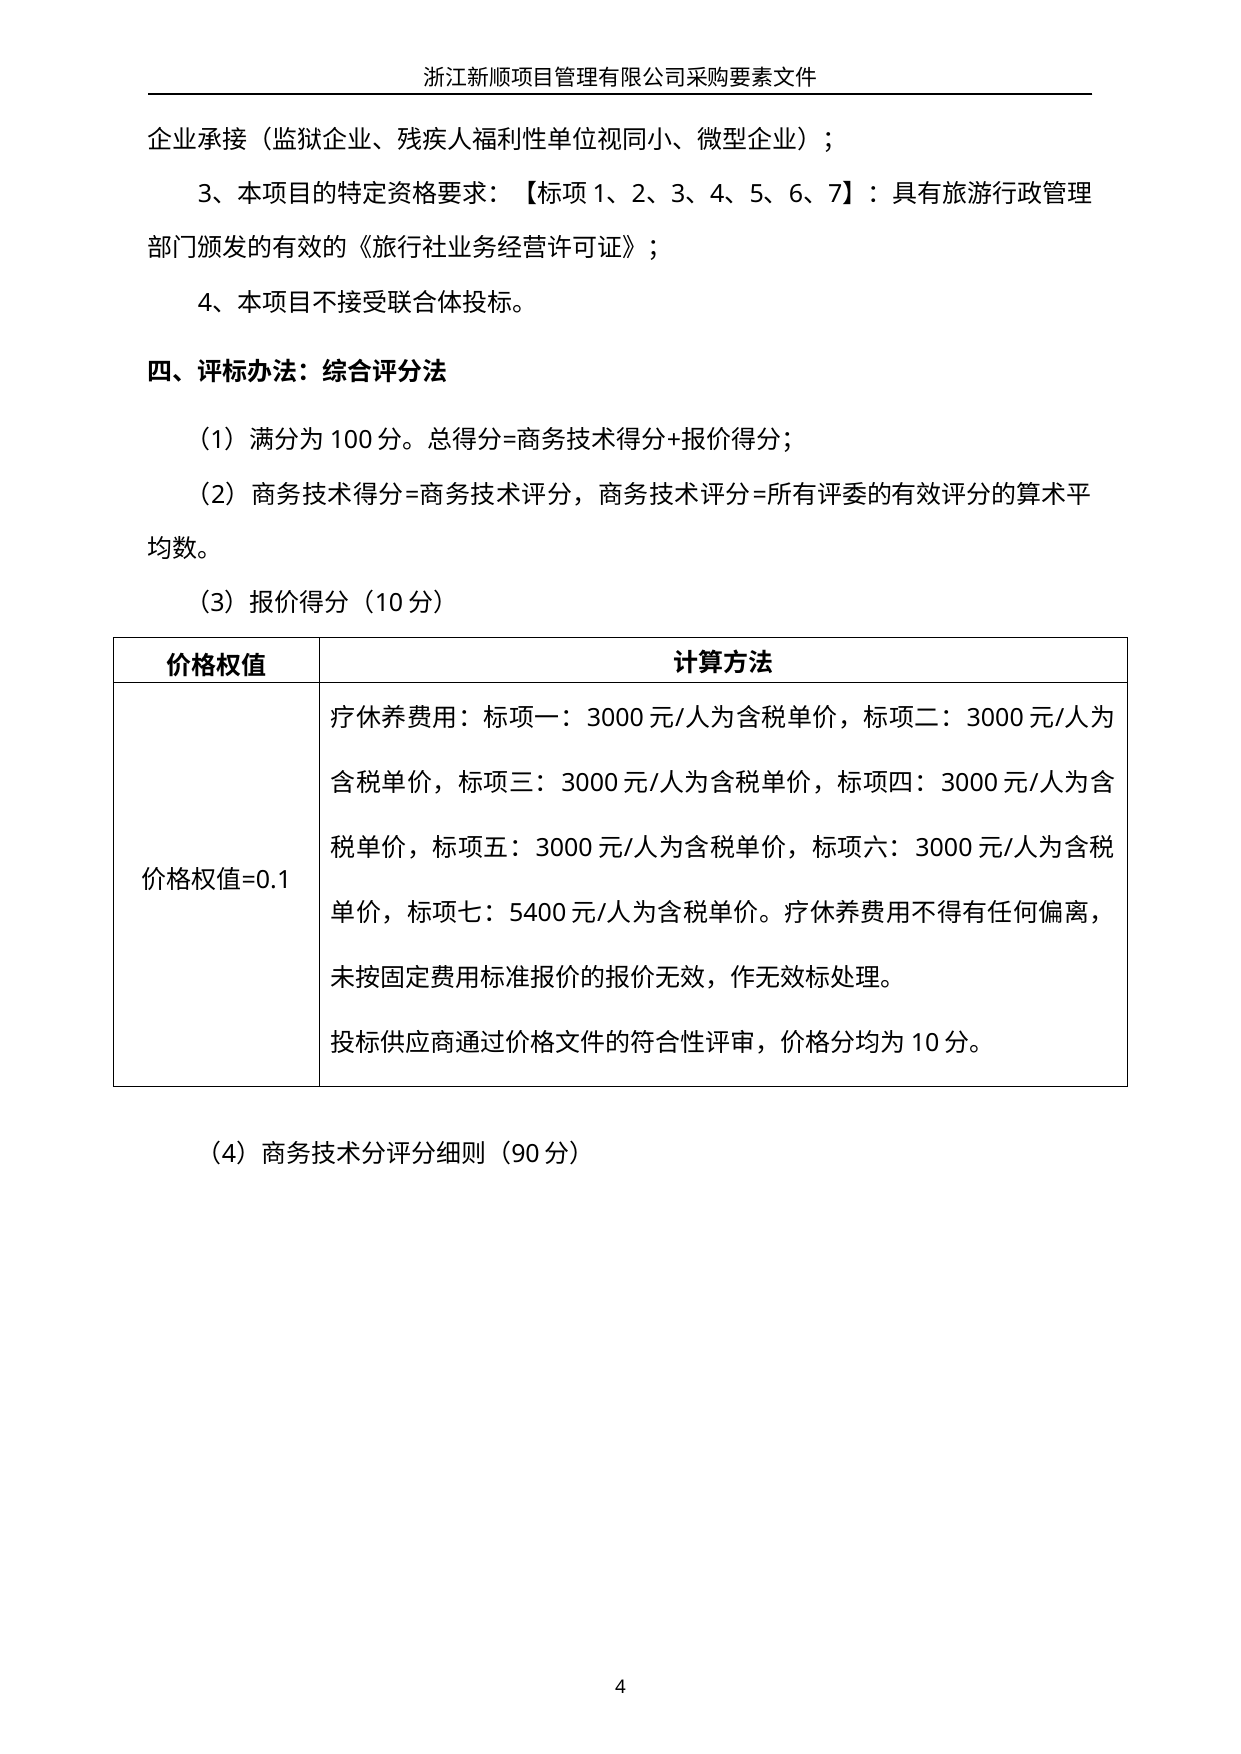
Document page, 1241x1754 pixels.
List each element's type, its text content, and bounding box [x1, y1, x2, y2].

list 商务技术分评分细则（90分） [148, 1119, 1092, 1184]
table_cell 疗休养费用：标项一：3000元/人为含税单价，标项二：3000元/人为含税单价，标项三：3000元/人为含税单价，标项四：3000元/人为含税单价，标项五：3000元/人为含税单价，标项六：3000元/人为含税单价，标项七：5400元/人为含税单价。疗休养费用不得有任何偏离，未按固定费用标准报价的报价无效，作无效标处理。 投标供应商通过价格文件的符合性评审，价格分均为10分。 [320, 683, 1127, 1086]
text （1）满分为100分。总得分=商务技术得分+报价得分； [148, 420, 1092, 456]
text 3、本项目的特定资格要求：【标项1、2、3、4、5、6、7】：具有旅游行政管理部门颁发的有效的《旅行社业务经营许可证》； [148, 173, 1092, 264]
table_header 价格权值 [114, 638, 319, 682]
text 四、评标办法：综合评分法 [148, 337, 1092, 402]
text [148, 119, 1092, 155]
text （3）报价得分（10分） [148, 583, 1092, 619]
table_cell 价格权值=0.1 [114, 683, 319, 1086]
text （2）商务技术得分=商务技术评分，商务技术评分=所有评委的有效评分的算术平均数。 [148, 474, 1092, 565]
text 4、本项目不接受联合体投标。 [148, 282, 1092, 318]
table_header 计算方法 [320, 638, 1127, 682]
